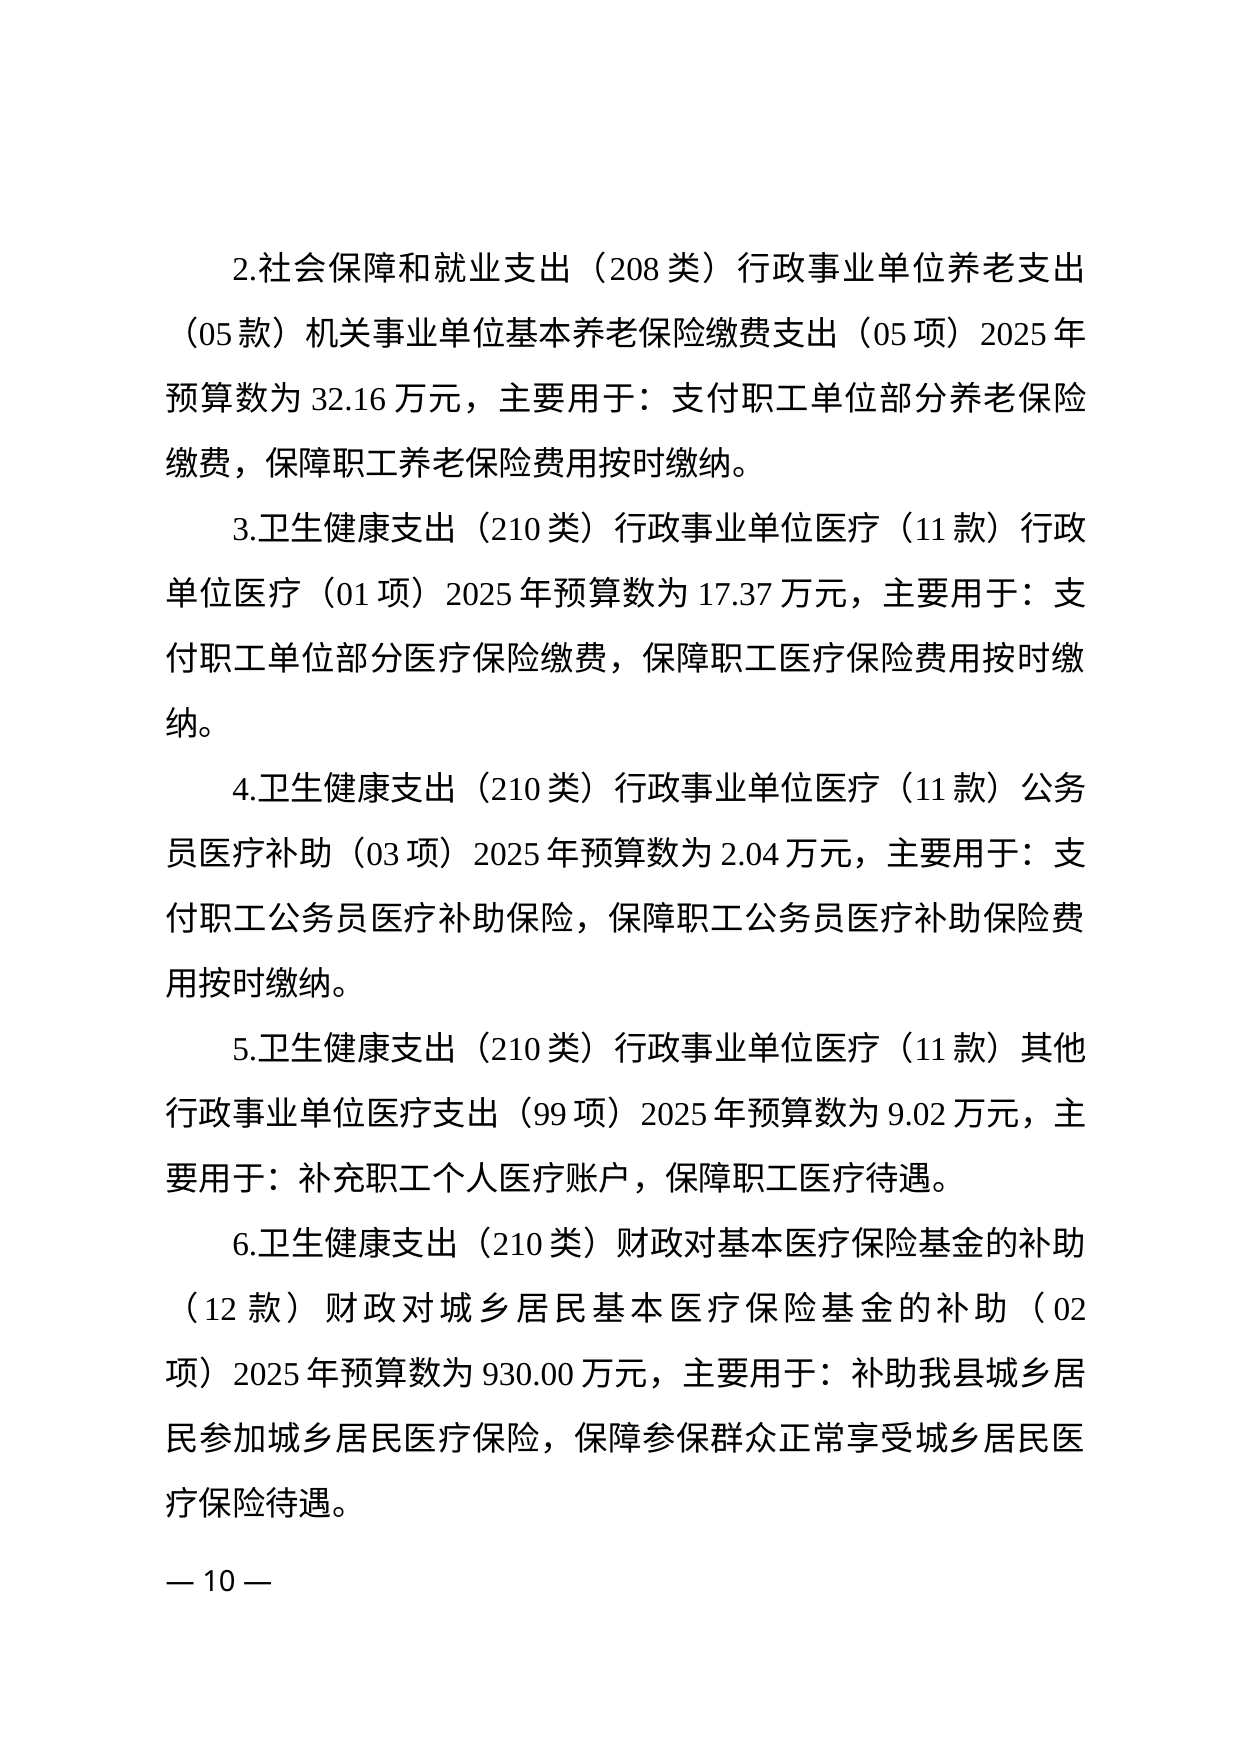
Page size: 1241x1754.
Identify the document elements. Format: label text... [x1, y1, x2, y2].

text 4.卫生健康支出（210类）行政事业单位医疗（11款）公务员医疗补助（03项）2025年预算数为2.04万元，主要用于：支付职工公务员医疗补助保险，保障职工公务员医疗补助保险费用按时缴纳。 [165, 753, 1087, 1013]
text 6.卫生健康支出（210类）财政对基本医疗保险基金的补助（12款）财政对城乡居民基本医疗保险基金的补助（02项）2025年预算数为930.00万元，主要用于：补助我县城乡居民参加城乡居民医疗保险，保障参保群众正常享受城乡居民医疗保险待遇。 [165, 1208, 1087, 1533]
text 3.卫生健康支出（210类）行政事业单位医疗（11款）行政单位医疗（01项）2025年预算数为17.37万元，主要用于：支付职工单位部分医疗保险缴费，保障职工医疗保险费用按时缴纳。 [165, 493, 1087, 753]
text 2.社会保障和就业支出（208类）行政事业单位养老支出（05款）机关事业单位基本养老保险缴费支出（05项）2025年预算数为32.16万元，主要用于：支付职工单位部分养老保险缴费，保障职工养老保险费用按时缴纳。 [165, 233, 1087, 493]
text 5.卫生健康支出（210类）行政事业单位医疗（11款）其他行政事业单位医疗支出（99项）2025年预算数为9.02万元，主要用于：补充职工个人医疗账户，保障职工医疗待遇。 [165, 1013, 1087, 1208]
